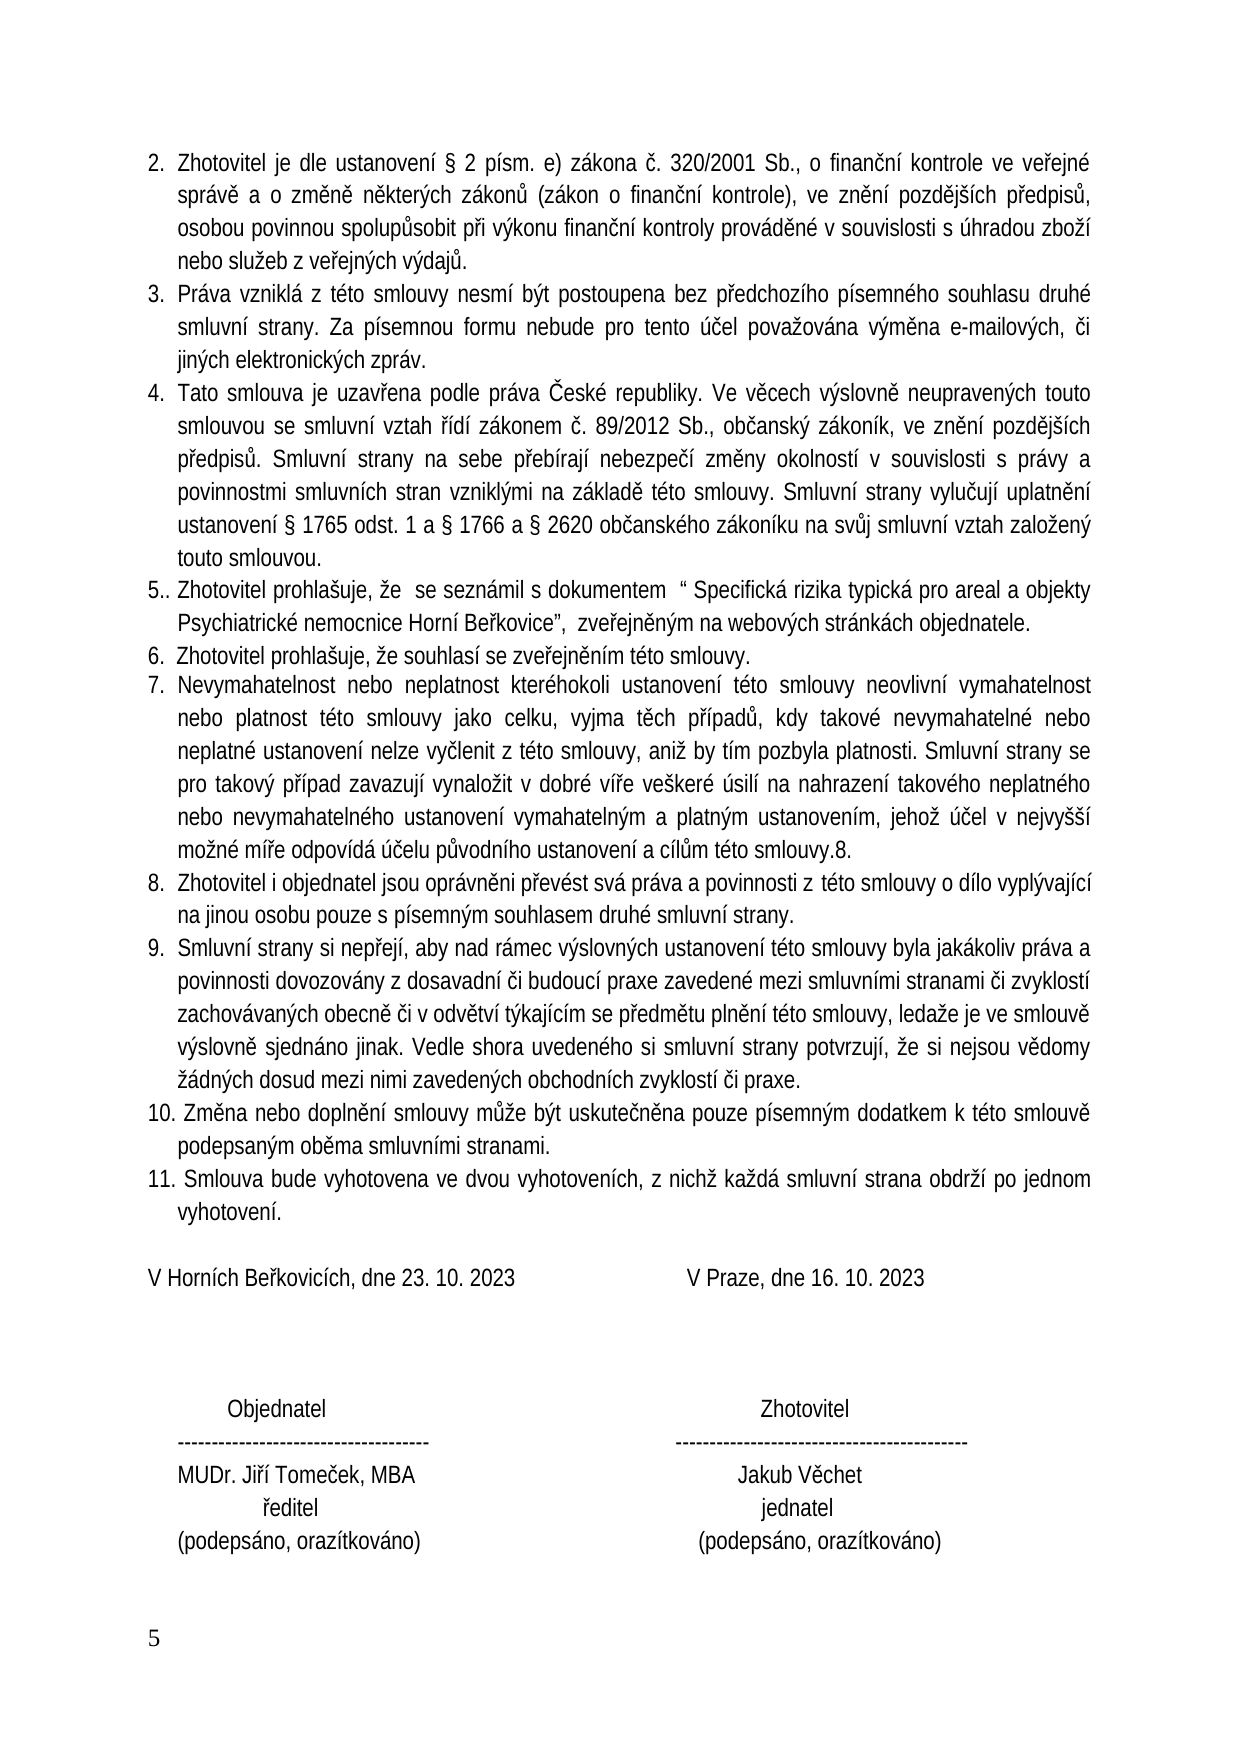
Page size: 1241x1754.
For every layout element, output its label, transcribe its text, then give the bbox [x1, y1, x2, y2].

list Práva vzniklá z této smlouvy nesmí být postoupena bez předchozího písemného souhlasu druhé smluvní strany. Za písemnou formu nebude pro tento účel považována výměna e-mailových, či jiných elektronických zpráv. [148, 279, 1093, 374]
text (podepsáno, orazítkováno) (podepsáno, orazítkováno) [177, 1526, 1093, 1555]
text 5.. Zhotovitel prohlašuje, že se seznámil s dokumentem “ Specifická rizika typická pro areal a objekty Psychiatrické nemocnice Horní Beřkovice”, zveřejněným na webových stránkách objednatele. [148, 576, 1093, 637]
text MUDr. Jiří Tomeček, MBA Jakub Věchet [177, 1460, 1093, 1489]
text V Horních Beřkovicích, dne 23. 10. 2023 V Praze, dne 16. 10. 2023 [148, 1262, 1093, 1291]
text 9. Smluvní strany si nepřejí, aby nad rámec výslovných ustanovení této smlouvy byla jakákoliv práva a povinnosti dovozovány z dosavadní či budoucí praxe zavedené mezi smluvními stranami či zvyklostí zachovávaných obecně či v odvětví týkajícím se předmětu plnění této smlouvy, ledaže je ve smlouvě výslovně sjednáno jinak. Vedle shora uvedeného si smluvní strany potvrzují, že si nejsou vědomy žádných dosud mezi nimi zavedených obchodních zvyklostí či praxe. [148, 933, 1093, 1094]
list Nevymahatelnost nebo neplatnost kteréhokoli ustanovení této smlouvy neovlivní vymahatelnost nebo platnost této smlouvy jako celku, vyjma těch případů, kdy takové nevymahatelné nebo neplatné ustanovení nelze vyčlenit z této smlouvy, aniž by tím pozbyla platnosti. Smluvní strany se pro takový případ zavazují vynaložit v dobré víře veškeré úsilí na nahrazení takového neplatného nebo nevymahatelného ustanovení vymahatelným a platným ustanovením, jehož účel v nejvyšší možné míře odpovídá účelu původního ustanovení a cílům této smlouvy.8. [148, 670, 1093, 863]
text Objednatel Zhotovitel [177, 1394, 1093, 1423]
text ------------------------------------- ------------------------------------------- [148, 1427, 1093, 1456]
list Zhotovitel je dle ustanovení § 2 písm. e) zákona č. 320/2001 Sb., o finanční kontrole ve veřejné správě a o změně některých zákonů (zákon o finanční kontrole), ve znění pozdějších předpisů, osobou povinnou spolupůsobit při výkonu finanční kontroly prováděné v souvislosti s úhradou zboží nebo služeb z veřejných výdajů. [148, 148, 1093, 275]
text ředitel jednatel [177, 1493, 1093, 1522]
list Zhotovitel i objednatel jsou oprávněni převést svá práva a povinnosti z této smlouvy o dílo vyplývající na jinou osobu pouze s písemným souhlasem druhé smluvní strany. [148, 867, 1093, 929]
text 11. Smlouva bude vyhotovena ve dvou vyhotoveních, z nichž každá smluvní strana obdrží po jednom vyhotovení. [148, 1164, 1093, 1225]
text 10. Změna nebo doplnění smlouvy může být uskutečněna pouze písemným dodatkem k této smlouvě podepsaným oběma smluvními stranami. [148, 1098, 1093, 1159]
text 6. Zhotovitel prohlašuje, že souhlasí se zveřejněním této smlouvy. [148, 641, 1093, 670]
list Tato smlouva je uzavřena podle práva České republiky. Ve věcech výslovně neupravených touto smlouvou se smluvní vztah řídí zákonem č. 89/2012 Sb., občanský zákoník, ve znění pozdějších předpisů. Smluvní strany na sebe přebírají nebezpečí změny okolností v souvislosti s právy a povinnostmi smluvních stran vzniklými na základě této smlouvy. Smluvní strany vylučují uplatnění ustanovení § 1765 odst. 1 a § 1766 a § 2620 občanského zákoníku na svůj smluvní vztah založený touto smlouvou. [148, 378, 1093, 571]
